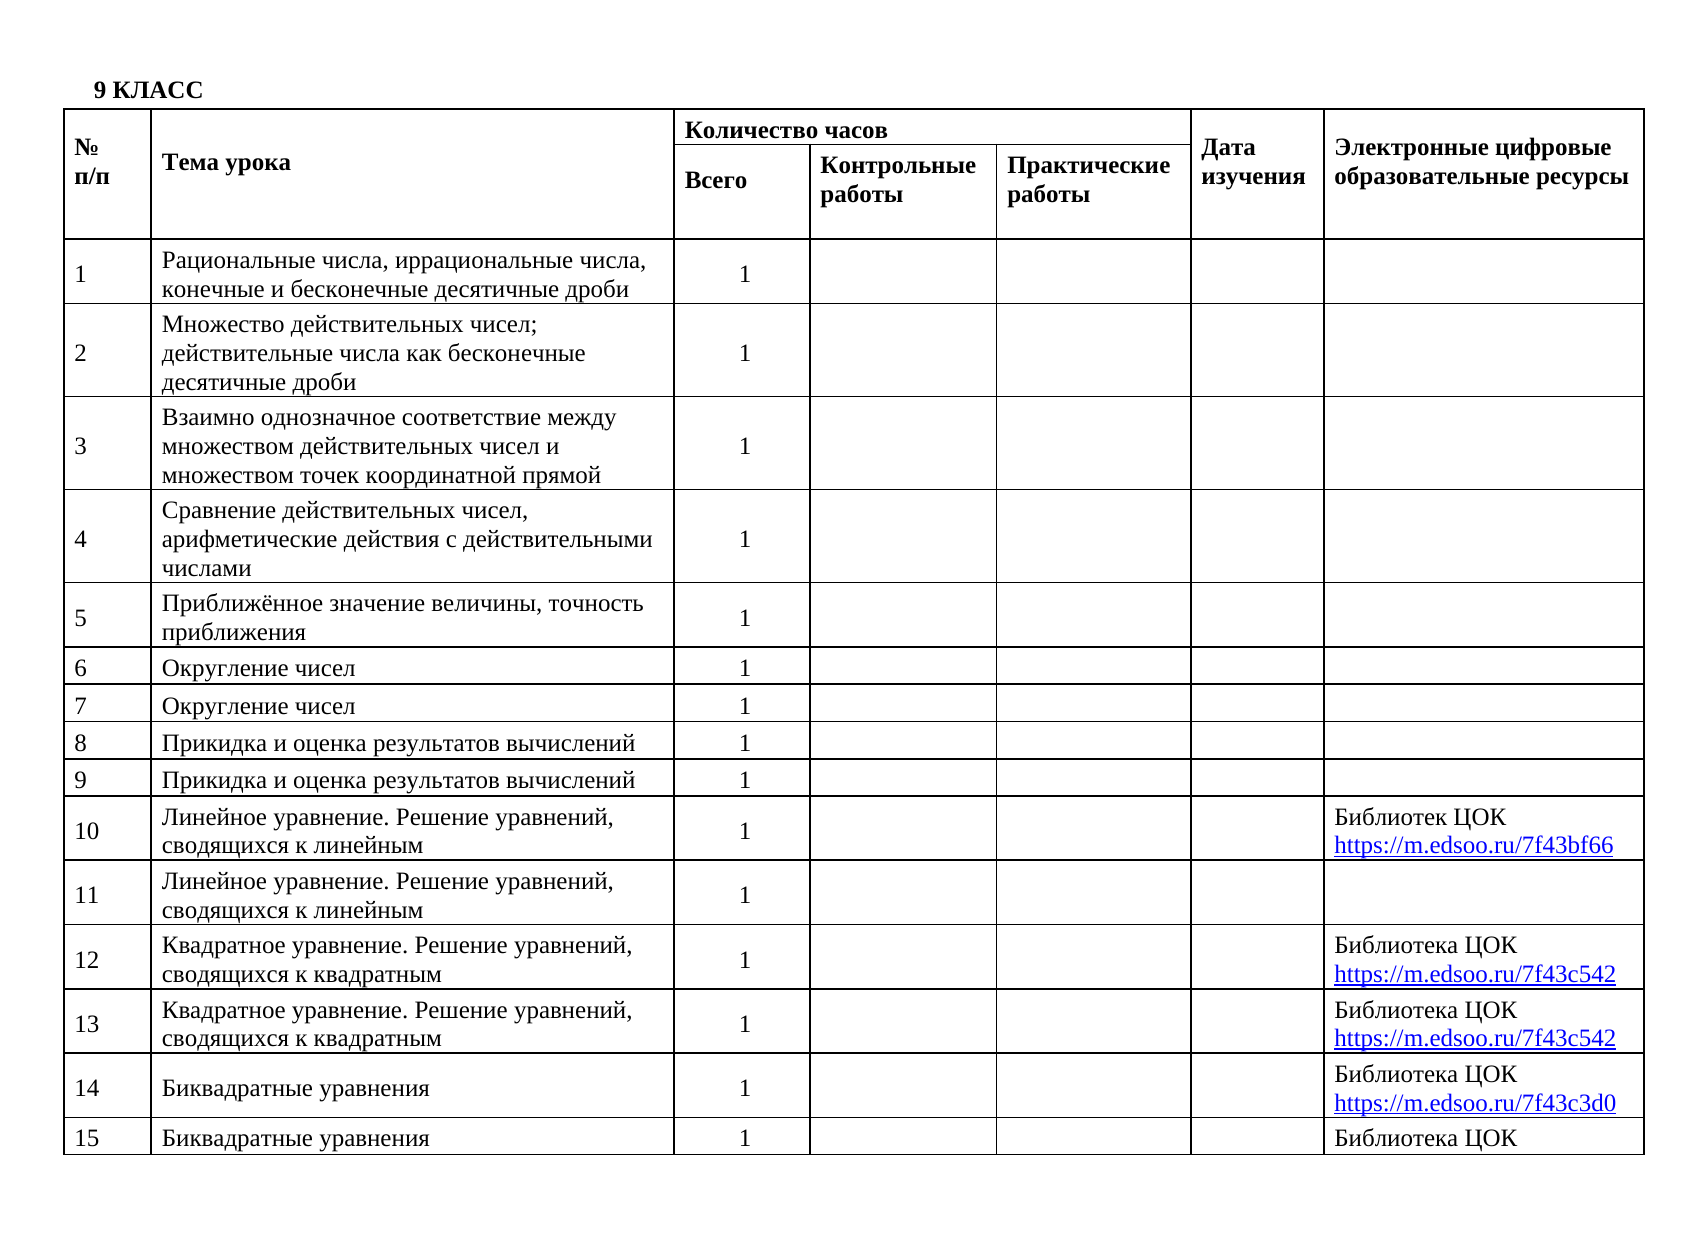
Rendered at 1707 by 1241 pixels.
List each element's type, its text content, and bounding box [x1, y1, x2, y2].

table_cell 1 [675, 861, 809, 924]
table_cell [1192, 490, 1323, 582]
table_cell 4 [65, 490, 150, 582]
table_cell [811, 397, 996, 489]
table_cell [997, 1054, 1190, 1116]
table_cell 1 [675, 304, 809, 396]
table_cell 13 [65, 990, 150, 1052]
table_cell 1 [675, 925, 809, 988]
table_cell [811, 685, 996, 721]
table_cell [1325, 1054, 1643, 1116]
table_cell [997, 648, 1190, 683]
table_cell Библиотек ЦОК https://m.edsoo.ru/7f43bf66 [1325, 797, 1643, 859]
table_cell Всего [675, 145, 809, 238]
table_cell [1192, 925, 1323, 988]
table_cell [997, 304, 1190, 396]
table_cell [1192, 1118, 1323, 1154]
table_cell Практические работы [997, 145, 1190, 238]
table_cell [997, 685, 1190, 721]
table_header Электронные цифровые образовательные ресурсы [1325, 110, 1643, 238]
table_cell [1325, 648, 1643, 683]
table_cell [997, 990, 1190, 1052]
table_cell 12 [65, 925, 150, 988]
table_cell 8 [65, 722, 150, 758]
table_cell 7 [65, 685, 150, 721]
table_cell [1192, 797, 1323, 859]
table_cell [1192, 304, 1323, 396]
table_cell Рациональные числа, иррациональные числа, конечные и бесконечные десятичные дроби [152, 240, 673, 303]
table_header Дата изучения [1192, 110, 1323, 238]
table_cell Прикидка и оценка результатов вычислений [152, 760, 673, 795]
table_cell Квадратное уравнение. Решение уравнений, сводящихся к квадратным [152, 925, 673, 988]
table_cell 1 [675, 685, 809, 721]
table_cell [811, 583, 996, 646]
table_cell 3 [65, 397, 150, 489]
table_cell [997, 1118, 1190, 1154]
table_cell [1192, 760, 1323, 795]
table_cell Линейное уравнение. Решение уравнений, сводящихся к линейным [152, 797, 673, 859]
table_cell 1 [675, 240, 809, 303]
table_cell Библиотека ЦОК https://m.edsoo.ru/7f43c542 [1325, 925, 1643, 988]
table_cell 14 [65, 1054, 150, 1116]
table_cell Квадратное уравнение. Решение уравнений, сводящихся к квадратным [152, 990, 673, 1052]
table_cell 1 [65, 240, 150, 303]
table_cell 1 [675, 760, 809, 795]
table_cell [1192, 240, 1323, 303]
table_cell [811, 797, 996, 859]
table_cell [997, 760, 1190, 795]
table_cell [811, 861, 996, 924]
table_cell Округление чисел [152, 648, 673, 683]
table_cell Биквадратные уравнения [152, 1054, 673, 1116]
table_cell [811, 990, 996, 1052]
table_cell 1 [675, 583, 809, 646]
table_cell [1192, 648, 1323, 683]
table_cell [997, 240, 1190, 303]
table_cell 1 [675, 397, 809, 489]
table_cell [811, 1118, 996, 1154]
table_cell Округление чисел [152, 685, 673, 721]
table_cell 11 [65, 861, 150, 924]
table_cell [997, 583, 1190, 646]
table_cell [811, 722, 996, 758]
table_cell [997, 861, 1190, 924]
table_cell [1325, 397, 1643, 489]
table_cell Приближённое значение величины, точность приближения [152, 583, 673, 646]
table_cell [1192, 990, 1323, 1052]
table_cell Контрольные работы [811, 145, 996, 238]
table_cell Взаимно однозначное соответствие между множеством действительных чисел и множеством точек координатной прямой [152, 397, 673, 489]
table_cell 15 [65, 1118, 150, 1154]
table_cell [1192, 397, 1323, 489]
table_cell [1325, 240, 1643, 303]
table_cell [811, 304, 996, 396]
table_cell 1 [675, 1054, 809, 1116]
table_cell [1192, 685, 1323, 721]
table_cell 1 [675, 1118, 809, 1154]
table_cell [811, 240, 996, 303]
table_cell 9 [65, 760, 150, 795]
table_cell 1 [675, 722, 809, 758]
table_cell [811, 1054, 996, 1116]
table_cell [997, 722, 1190, 758]
table_cell 2 [65, 304, 150, 396]
table_cell [1325, 490, 1643, 582]
table_header Количество часов [675, 110, 1190, 143]
table_cell [1192, 861, 1323, 924]
table_cell [1325, 760, 1643, 795]
table_cell [1325, 685, 1643, 721]
table_cell 5 [65, 583, 150, 646]
table_cell 1 [675, 648, 809, 683]
table_cell [997, 490, 1190, 582]
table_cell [152, 1118, 673, 1154]
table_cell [1325, 1118, 1643, 1154]
table_cell Прикидка и оценка результатов вычислений [152, 722, 673, 758]
text 9 КЛАСС [87, 75, 1632, 104]
table_cell [811, 490, 996, 582]
table_header № п/п [65, 110, 150, 238]
table_header Тема урока [152, 110, 673, 238]
table_cell [1192, 722, 1323, 758]
table_cell [997, 797, 1190, 859]
table_cell [811, 925, 996, 988]
table_cell 1 [675, 490, 809, 582]
table_cell [997, 397, 1190, 489]
table_cell 1 [675, 990, 809, 1052]
table_cell Множество действительных чисел; действительные числа как бесконечные десятичные дроби [152, 304, 673, 396]
table_cell [1325, 304, 1643, 396]
table_cell [1325, 583, 1643, 646]
table_cell [997, 925, 1190, 988]
table_cell [811, 648, 996, 683]
table_cell 10 [65, 797, 150, 859]
table_cell [1325, 861, 1643, 924]
table_cell [1325, 722, 1643, 758]
table_cell Сравнение действительных чисел, арифметические действия с действительными числами [152, 490, 673, 582]
table_cell [1192, 1054, 1323, 1116]
table_cell [1192, 583, 1323, 646]
table_cell 1 [675, 797, 809, 859]
table_cell 6 [65, 648, 150, 683]
table_cell Линейное уравнение. Решение уравнений, сводящихся к линейным [152, 861, 673, 924]
table_cell [811, 760, 996, 795]
table_cell Библиотека ЦОК https://m.edsoo.ru/7f43c542 [1325, 990, 1643, 1052]
